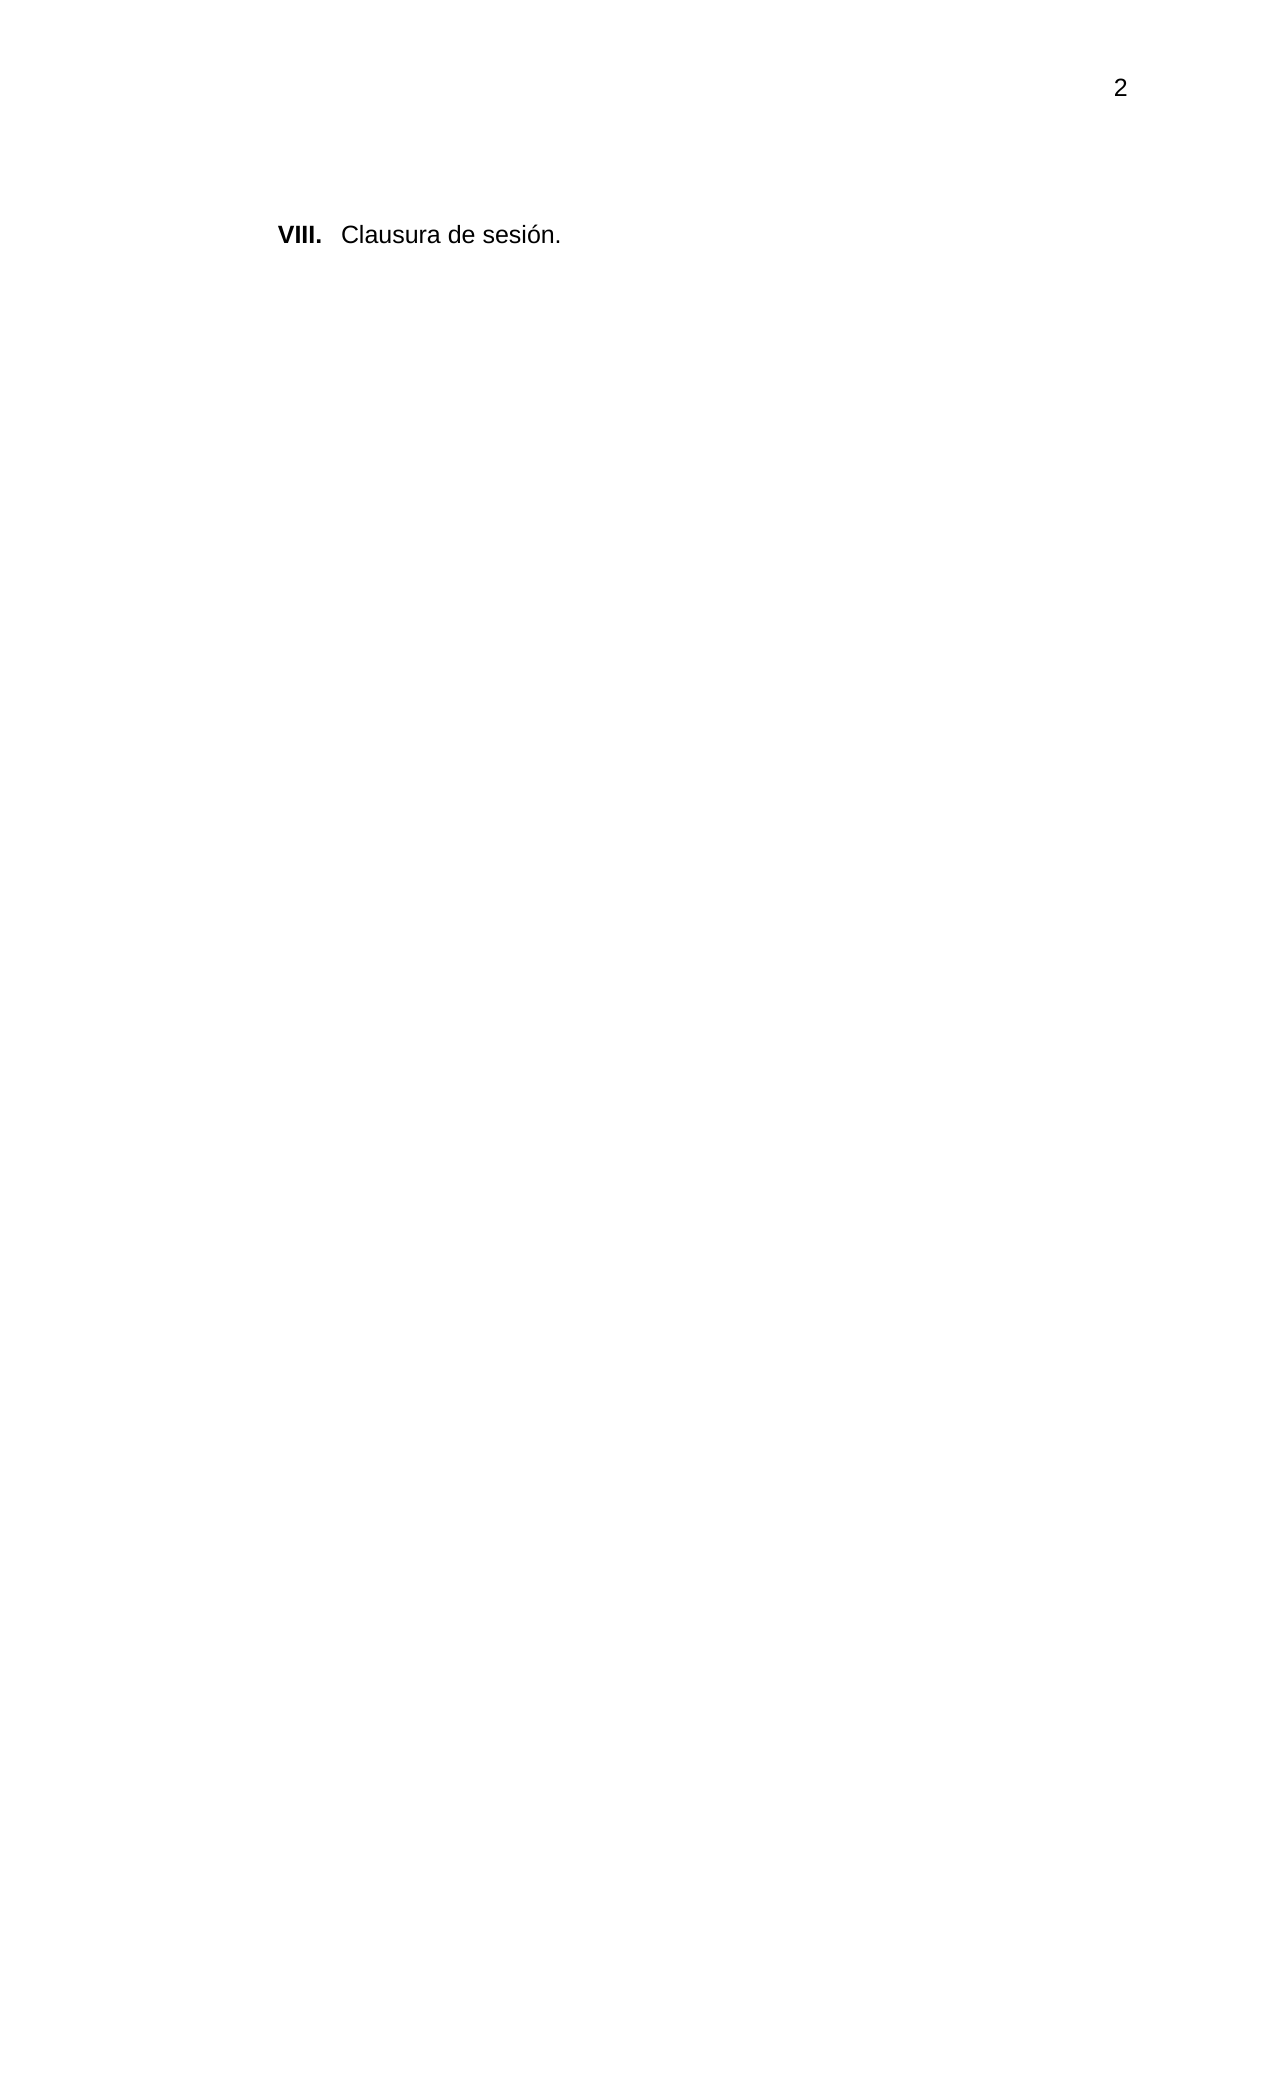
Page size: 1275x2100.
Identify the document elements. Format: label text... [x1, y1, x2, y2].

list Clausura de sesión. [322, 220, 1127, 249]
